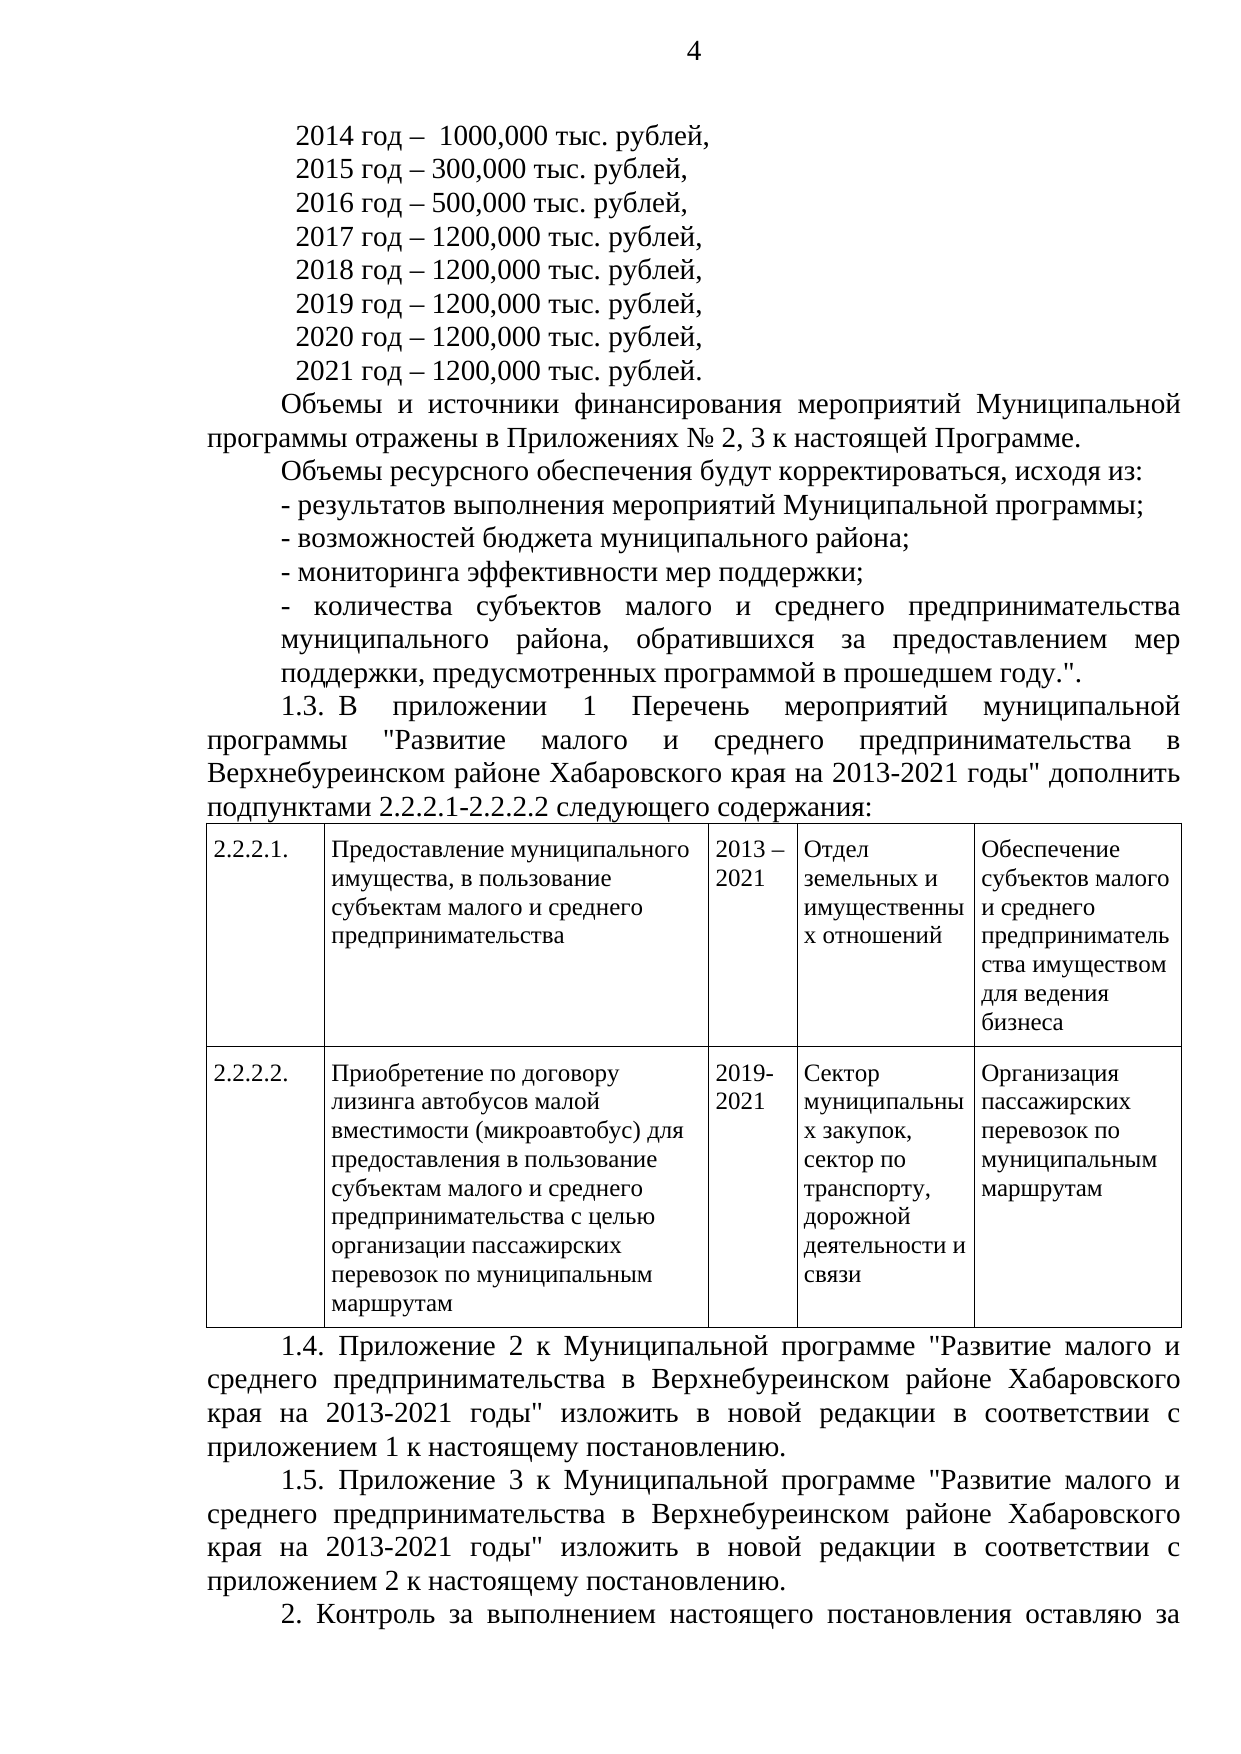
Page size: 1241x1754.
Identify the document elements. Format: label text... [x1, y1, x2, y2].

list Приложение 3 к Муниципальной программе "Развитие малого и среднего предпринимательства в Верхнебуреинском районе Хабаровского края на 2013-2021 годы" изложить в новой редакции в соответствии с приложением 2 к настоящему постановлению. [207, 1462, 1181, 1596]
text 2019 год – 1200,000 тыс. рублей, [207, 286, 1181, 319]
table_header 2.2.2.1. [207, 824, 324, 1046]
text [207, 1596, 1181, 1630]
text 2014 год – 1000,000 тыс. рублей, [207, 118, 1181, 152]
table_header Отдел земельных и имущественных отношений [798, 824, 974, 1046]
text - результатов выполнения мероприятий Муниципальной программы; [207, 487, 1181, 521]
table_cell Приобретение по договору лизинга автобусов малой вместимости (микроавтобус) для предоставления в пользование субъектам малого и среднего предпринимательства с целью организации пассажирских перевозок по муниципальным маршрутам [325, 1047, 708, 1327]
list Приложение 2 к Муниципальной программе "Развитие малого и среднего предпринимательства в Верхнебуреинском районе Хабаровского края на 2013-2021 годы" изложить в новой редакции в соответствии с приложением 1 к настоящему постановлению. [207, 1328, 1181, 1462]
text - мониторинга эффективности мер поддержки; [207, 554, 1181, 588]
text 2016 год – 500,000 тыс. рублей, [207, 185, 1181, 219]
text 2015 год – 300,000 тыс. рублей, [207, 152, 1181, 185]
text 2017 год – 1200,000 тыс. рублей, [207, 219, 1181, 252]
list В приложении 1 Перечень мероприятий муниципальной программы "Развитие малого и среднего предпринимательства в Верхнебуреинском районе Хабаровского края на 2013-2021 годы" дополнить подпунктами 2.2.2.1-2.2.2.2 следующего содержания: [207, 688, 1181, 822]
table_header 2013 – 2021 [709, 824, 797, 1046]
table_cell 2.2.2.2. [207, 1047, 324, 1327]
table_cell Организация пассажирских перевозок по муниципальным маршрутам [975, 1047, 1181, 1327]
table_header Предоставление муниципального имущества, в пользование субъектам малого и среднего предпринимательства [325, 824, 708, 1046]
text Объемы и источники финансирования мероприятий Муниципальной программы отражены в Приложениях № 2, 3 к настоящей Программе. [207, 386, 1181, 453]
list - количества субъектов малого и среднего предпринимательства муниципального района, обратившихся за предоставлением мер поддержки, предусмотренных программой в прошедшем году.". [281, 588, 1181, 688]
text 2020 год – 1200,000 тыс. рублей, [207, 319, 1181, 353]
text Объемы ресурсного обеспечения будут корректироваться, исходя из: [207, 453, 1181, 487]
table_cell 2019-2021 [709, 1047, 797, 1327]
text 2018 год – 1200,000 тыс. рублей, [207, 252, 1181, 286]
table_cell Сектор муниципальных закупок, сектор по транспорту, дорожной деятельности и связи [798, 1047, 974, 1327]
text - возможностей бюджета муниципального района; [207, 521, 1181, 554]
text 2021 год – 1200,000 тыс. рублей. [207, 353, 1181, 386]
table_header Обеспечение субъектов малого и среднего предпринимательства имуществом для ведения бизнеса [975, 824, 1181, 1046]
